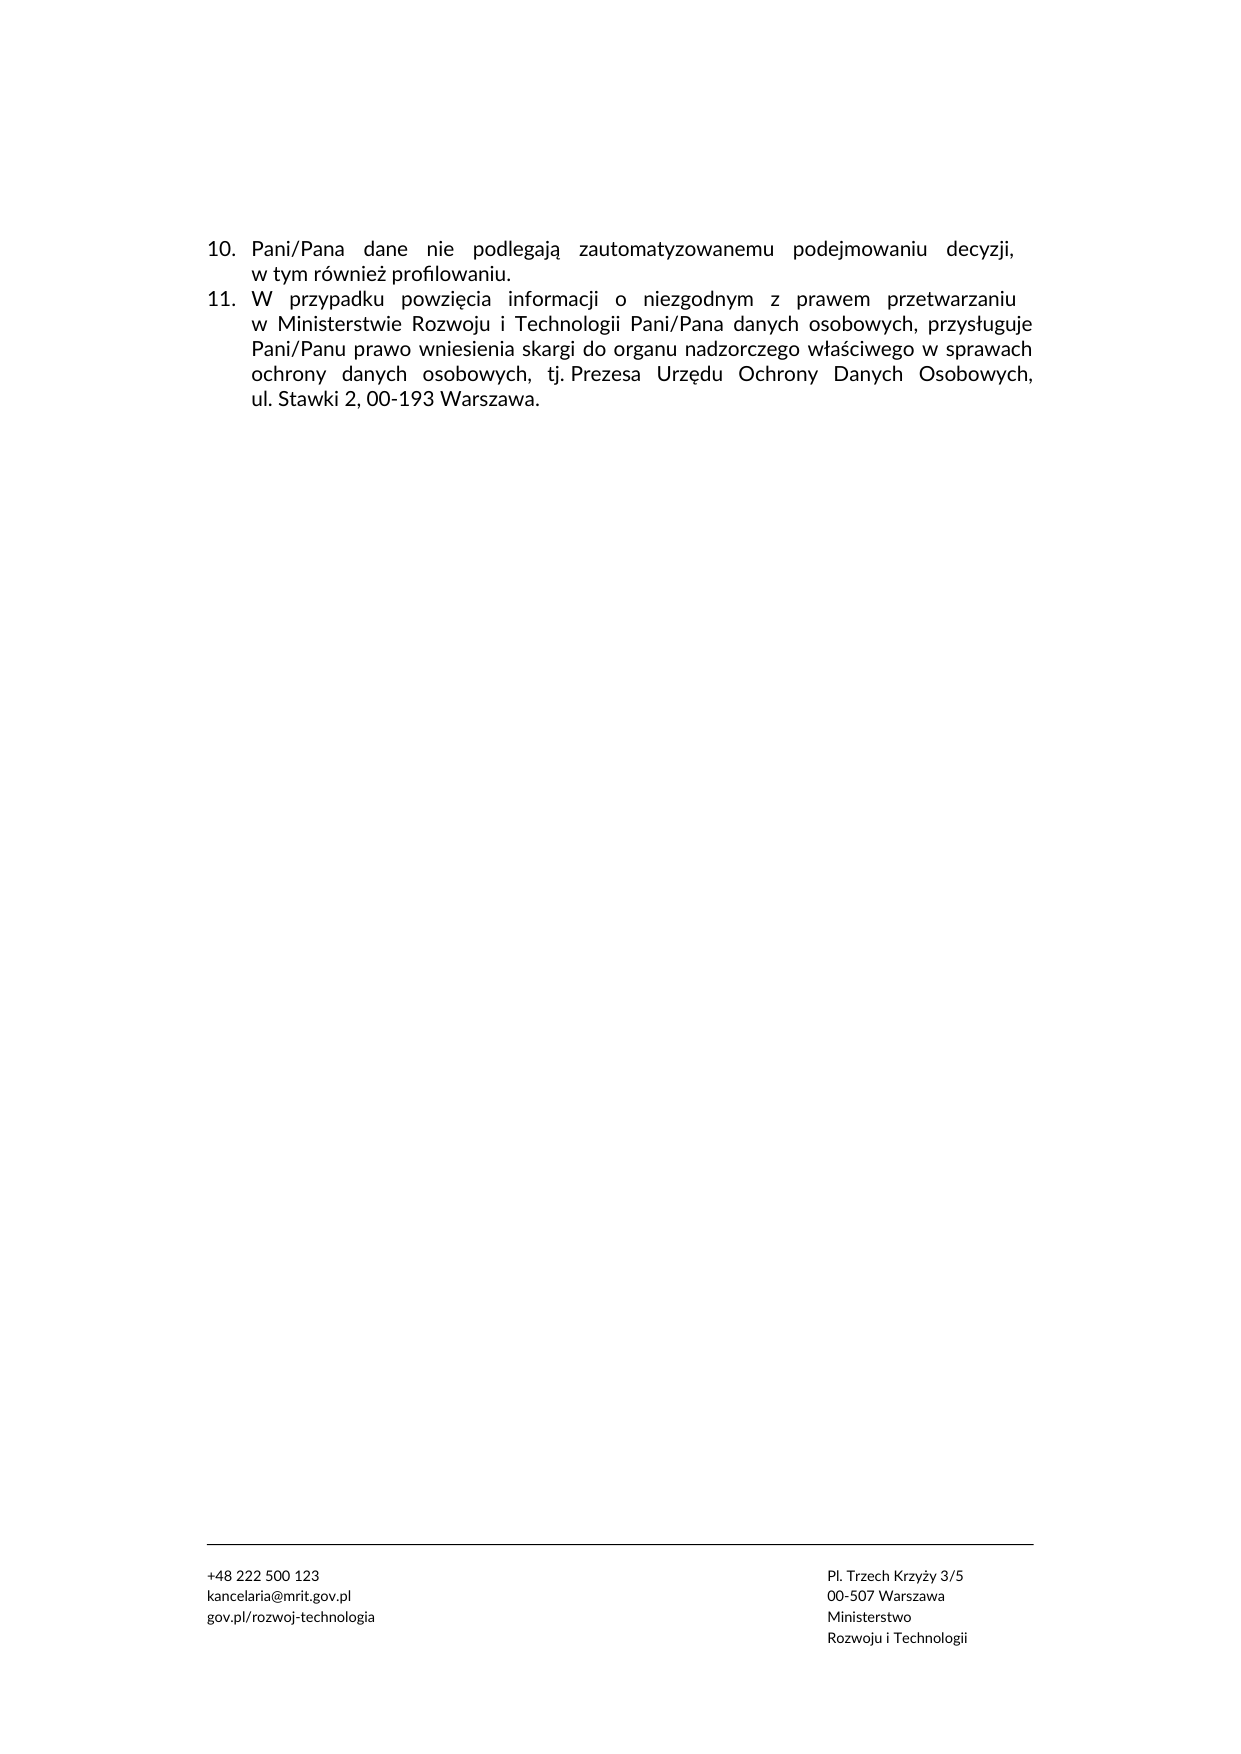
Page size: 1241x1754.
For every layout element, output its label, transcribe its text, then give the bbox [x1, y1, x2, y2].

list W przypadku powzięcia informacji o niezgodnym z prawem przetwarzaniu w Ministerstwie Rozwoju i Technologii Pani/Pana danych osobowych, przysługuje Pani/Panu prawo wniesienia skargi do organu nadzorczego właściwego w sprawach ochrony danych osobowych, tj. Prezesa Urzędu Ochrony Danych Osobowych, ul. Stawki 2, 00-193 Warszawa. [207, 286, 1033, 411]
list Pani/Pana dane nie podlegają zautomatyzowanemu podejmowaniu decyzji, w tym również profilowaniu. [207, 236, 1033, 286]
